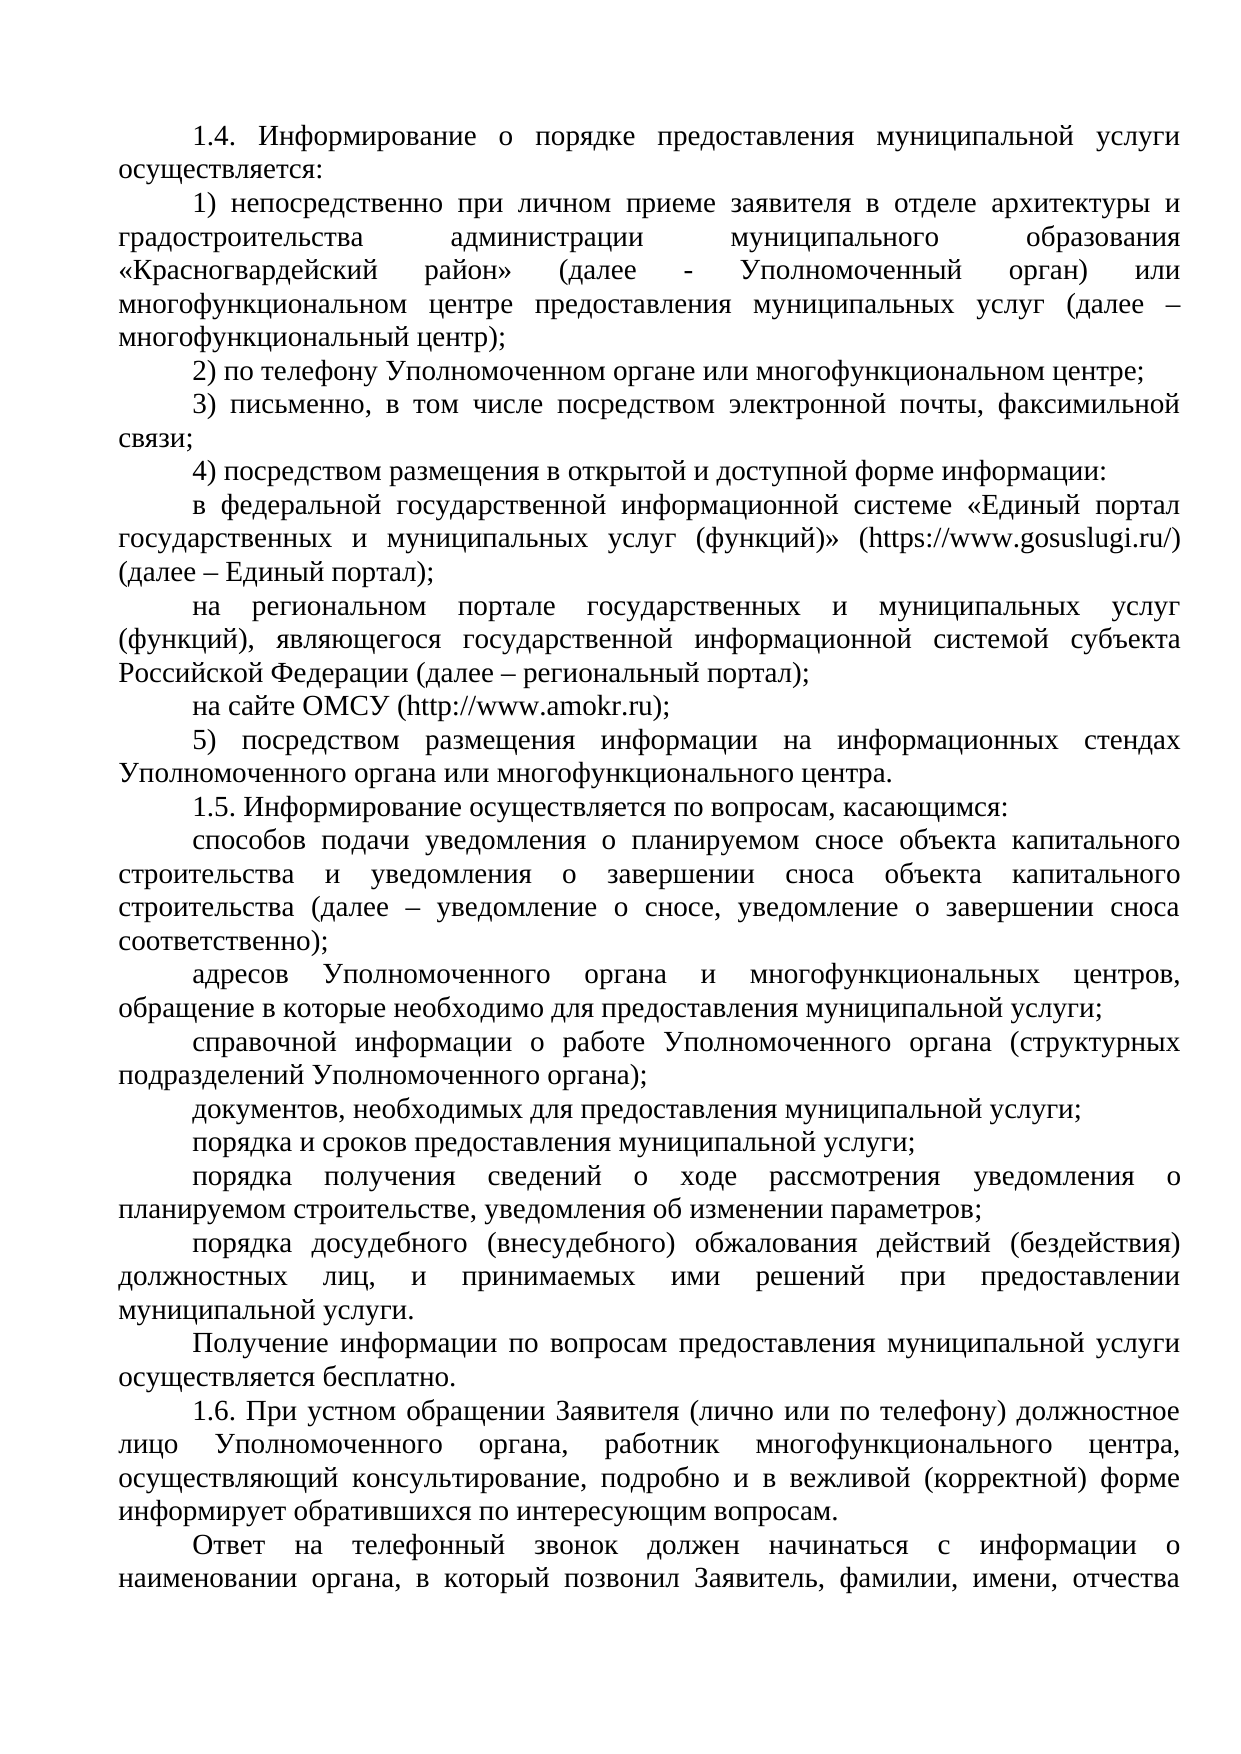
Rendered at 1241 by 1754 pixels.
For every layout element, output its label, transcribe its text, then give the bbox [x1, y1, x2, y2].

text документов, необходимых для предоставления муниципальной услуги; [118, 1091, 1181, 1124]
text способов подачи уведомления о планируемом сносе объекта капитального строительства и уведомления о завершении сноса объекта капитального строительства (далее – уведомление о сносе, уведомление о завершении сноса соответственно); [118, 822, 1181, 957]
text адресов Уполномоченного органа и многофункциональных центров, обращение в которые необходимо для предоставления муниципальной услуги; [118, 957, 1181, 1024]
text 1) непосредственно при личном приеме заявителя в отделе архитектуры и градостроительства администрации муниципального образования «Красногвардейский район» (далее - Уполномоченный орган) или многофункциональном центре предоставления муниципальных услуг (далее – многофункциональный центр); [118, 185, 1181, 353]
text на региональном портале государственных и муниципальных услуг (функций), являющегося государственной информационной системой субъекта Российской Федерации (далее – региональный портал); [118, 588, 1181, 688]
text порядка досудебного (внесудебного) обжалования действий (бездействия) должностных лиц, и принимаемых ими решений при предоставлении муниципальной услуги. [118, 1225, 1181, 1326]
text 2) по телефону Уполномоченном органе или многофункциональном центре; [118, 353, 1181, 386]
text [118, 1527, 1181, 1594]
text Получение информации по вопросам предоставления муниципальной услуги осуществляется бесплатно. [118, 1326, 1181, 1393]
text на сайте ОМСУ (http://www.amokr.ru); [118, 688, 1181, 722]
text 5) посредством размещения информации на информационных стендах Уполномоченного органа или многофункционального центра. [118, 722, 1181, 789]
text 1.6. При устном обращении Заявителя (лично или по телефону) должностное лицо Уполномоченного органа, работник многофункционального центра, осуществляющий консультирование, подробно и в вежливой (корректной) форме информирует обратившихся по интересующим вопросам. [118, 1393, 1181, 1527]
text в федеральной государственной информационной системе «Единый портал государственных и муниципальных услуг (функций)» (https://www.gosuslugi.ru/) (далее – Единый портал); [118, 487, 1181, 588]
text 1.5. Информирование осуществляется по вопросам, касающимся: [118, 789, 1181, 822]
text 1.4. Информирование о порядке предоставления муниципальной услуги осуществляется: [118, 118, 1181, 185]
text порядка и сроков предоставления муниципальной услуги; [118, 1124, 1181, 1158]
text порядка получения сведений о ходе рассмотрения уведомления о планируемом строительстве, уведомления об изменении параметров; [118, 1158, 1181, 1225]
text справочной информации о работе Уполномоченного органа (структурных подразделений Уполномоченного органа); [118, 1024, 1181, 1091]
text 3) письменно, в том числе посредством электронной почты, факсимильной связи; [118, 386, 1181, 453]
text 4) посредством размещения в открытой и доступной форме информации: [118, 453, 1181, 487]
